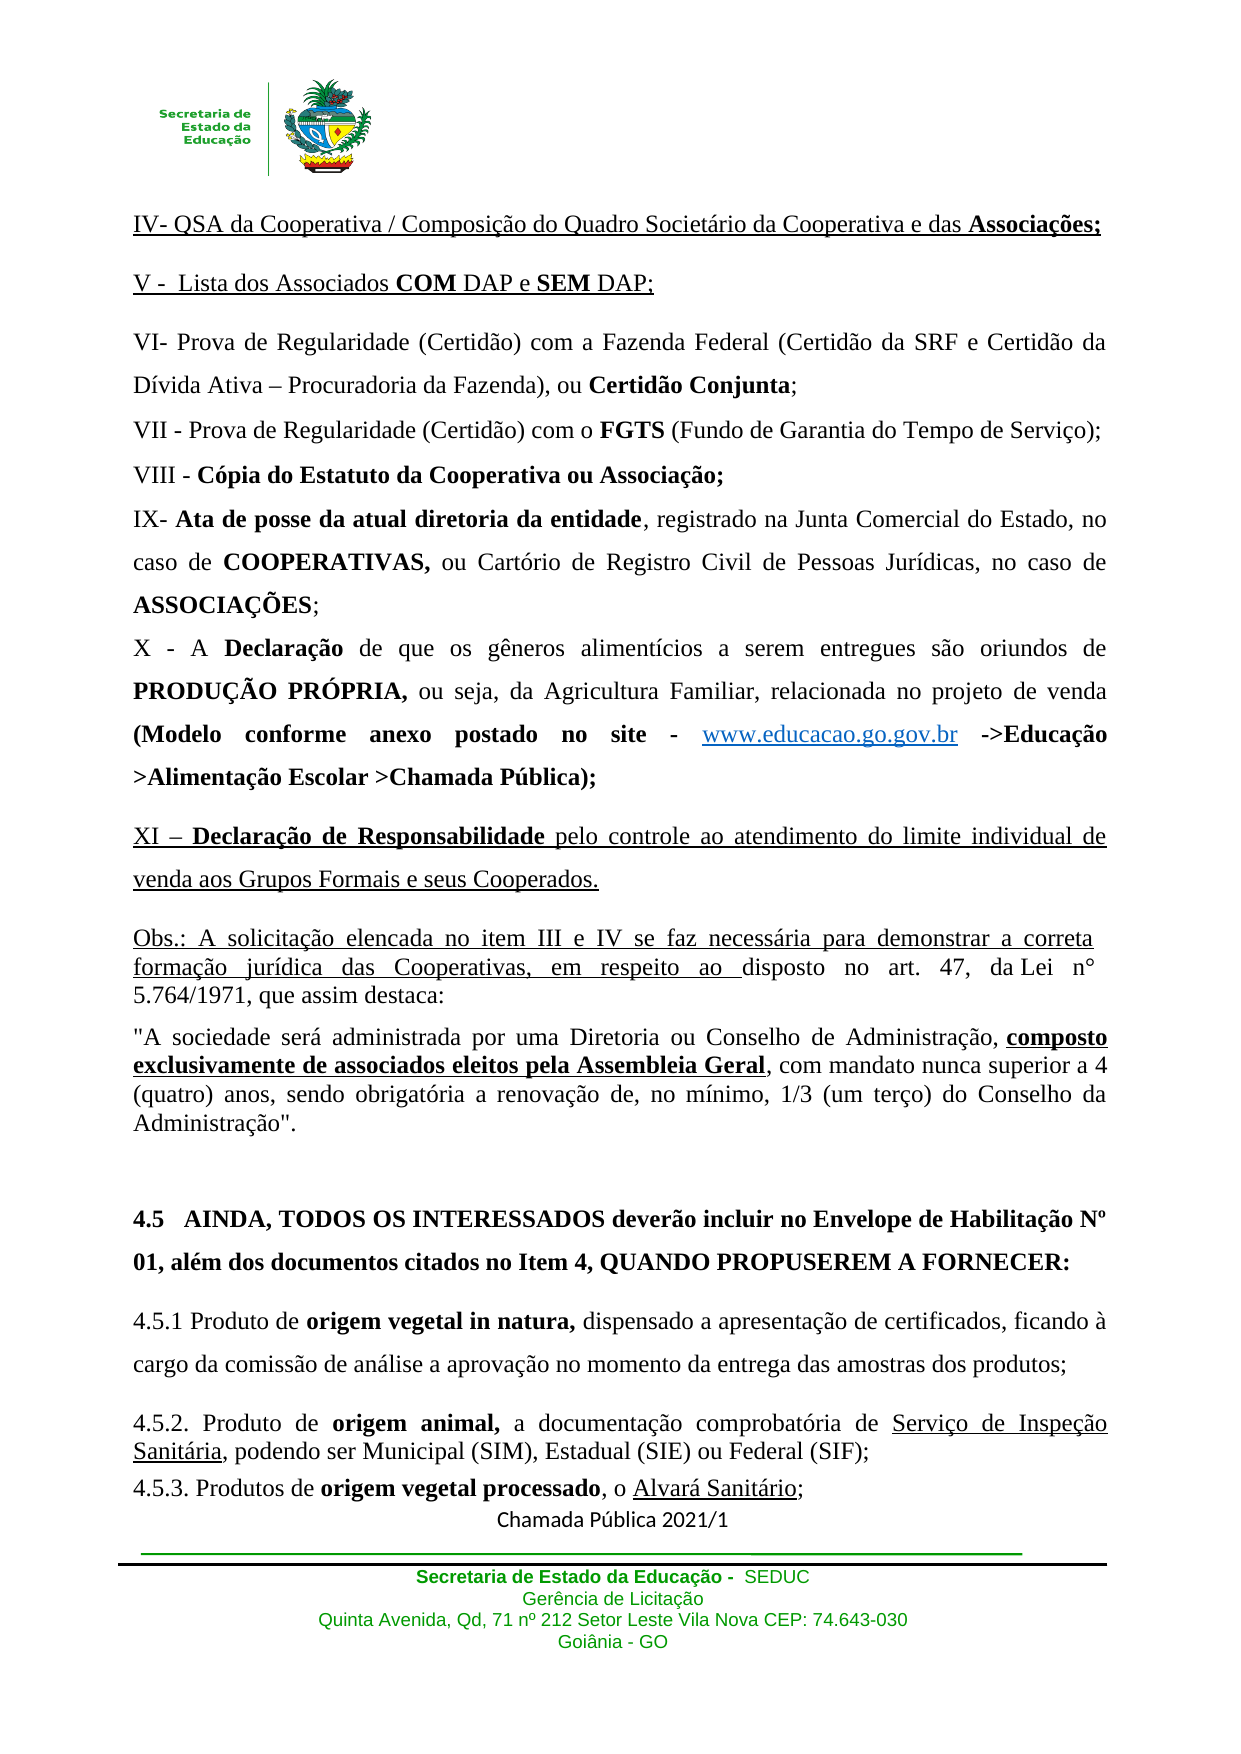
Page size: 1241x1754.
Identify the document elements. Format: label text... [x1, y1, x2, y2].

text "A sociedade será administrada por uma Diretoria ou Conselho de Administração, composto exclusivamente de associados eleitos pela Assembleia Geral, com mandato nunca superior a 4 (quatro) anos, sendo obrigatória a renovação de, no mínimo, 1/3 (um terço) do Conselho da Administração". [133, 1022, 1107, 1137]
text IX- Ata de posse da atual diretoria da entidade, registrado na Junta Comercial do Estado, no caso de COOPERATIVAS, ou Cartório de Registro Civil de Pessoas Jurídicas, no caso de ASSOCIAÇÕES; [133, 504, 1107, 619]
text VI- Prova de Regularidade (Certidão) com a Fazenda Federal (Certidão da SRF e Certidão da Dívida Ativa – Procuradoria da Fazenda), ou Certidão Conjunta; [133, 327, 1107, 399]
text 4.5.2. Produto de origem animal, a documentação comprobatória de Serviço de Inspeção Sanitária, podendo ser Municipal (SIM), Estadual (SIE) ou Federal (SIF); [133, 1408, 1107, 1465]
text 4.5.1 Produto de origem vegetal in natura, dispensado a apresentação de certificados, ficando à cargo da comissão de análise a aprovação no momento da entrega das amostras dos produtos; [133, 1306, 1107, 1378]
text IV- QSA da Cooperativa / Composição do Quadro Societário da Cooperativa e das Associações; [133, 209, 1107, 238]
text V - Lista dos Associados COM DAP e SEM DAP; [133, 268, 1107, 297]
text VII - Prova de Regularidade (Certidão) com o FGTS (Fundo de Garantia do Tempo de Serviço); [133, 415, 1107, 444]
picture [118, 73, 412, 182]
text 4.5 AINDA, TODOS OS INTERESSADOS deverão incluir no Envelope de Habilitação Nº 01, além dos documentos citados no Item 4, QUANDO PROPUSEREM A FORNECER: [133, 1204, 1107, 1276]
text 4.5.3. Produtos de origem vegetal processado, o Alvará Sanitário; [133, 1473, 1107, 1502]
text XI – Declaração de Responsabilidade pelo controle ao atendimento do limite individual de venda aos Grupos Formais e seus Cooperados. [133, 821, 1107, 846]
text X - A Declaração de que os gêneros alimentícios a serem entregues são oriundos de PRODUÇÃO PRÓPRIA, ou seja, da Agricultura Familiar, relacionada no projeto de venda (Modelo conforme anexo postado no site - www.educacao.go.gov.br ->Educação >Alimentação Escolar >Chamada Pública); [133, 633, 1107, 791]
text XI – Declaração de Responsabilidade pelo controle ao atendimento do limite individual de venda aos Grupos Formais e seus Cooperados. [133, 848, 1107, 893]
text VIII - Cópia do Estatuto da Cooperativa ou Associação; [133, 461, 1107, 489]
text Obs.: A solicitação elencada no item III e IV se faz necessária para demonstrar a correta formação jurídica das Cooperativas, em respeito ao disposto no art. 47, da Lei n° 5.764/1971, que assim destaca: [133, 923, 1095, 1009]
